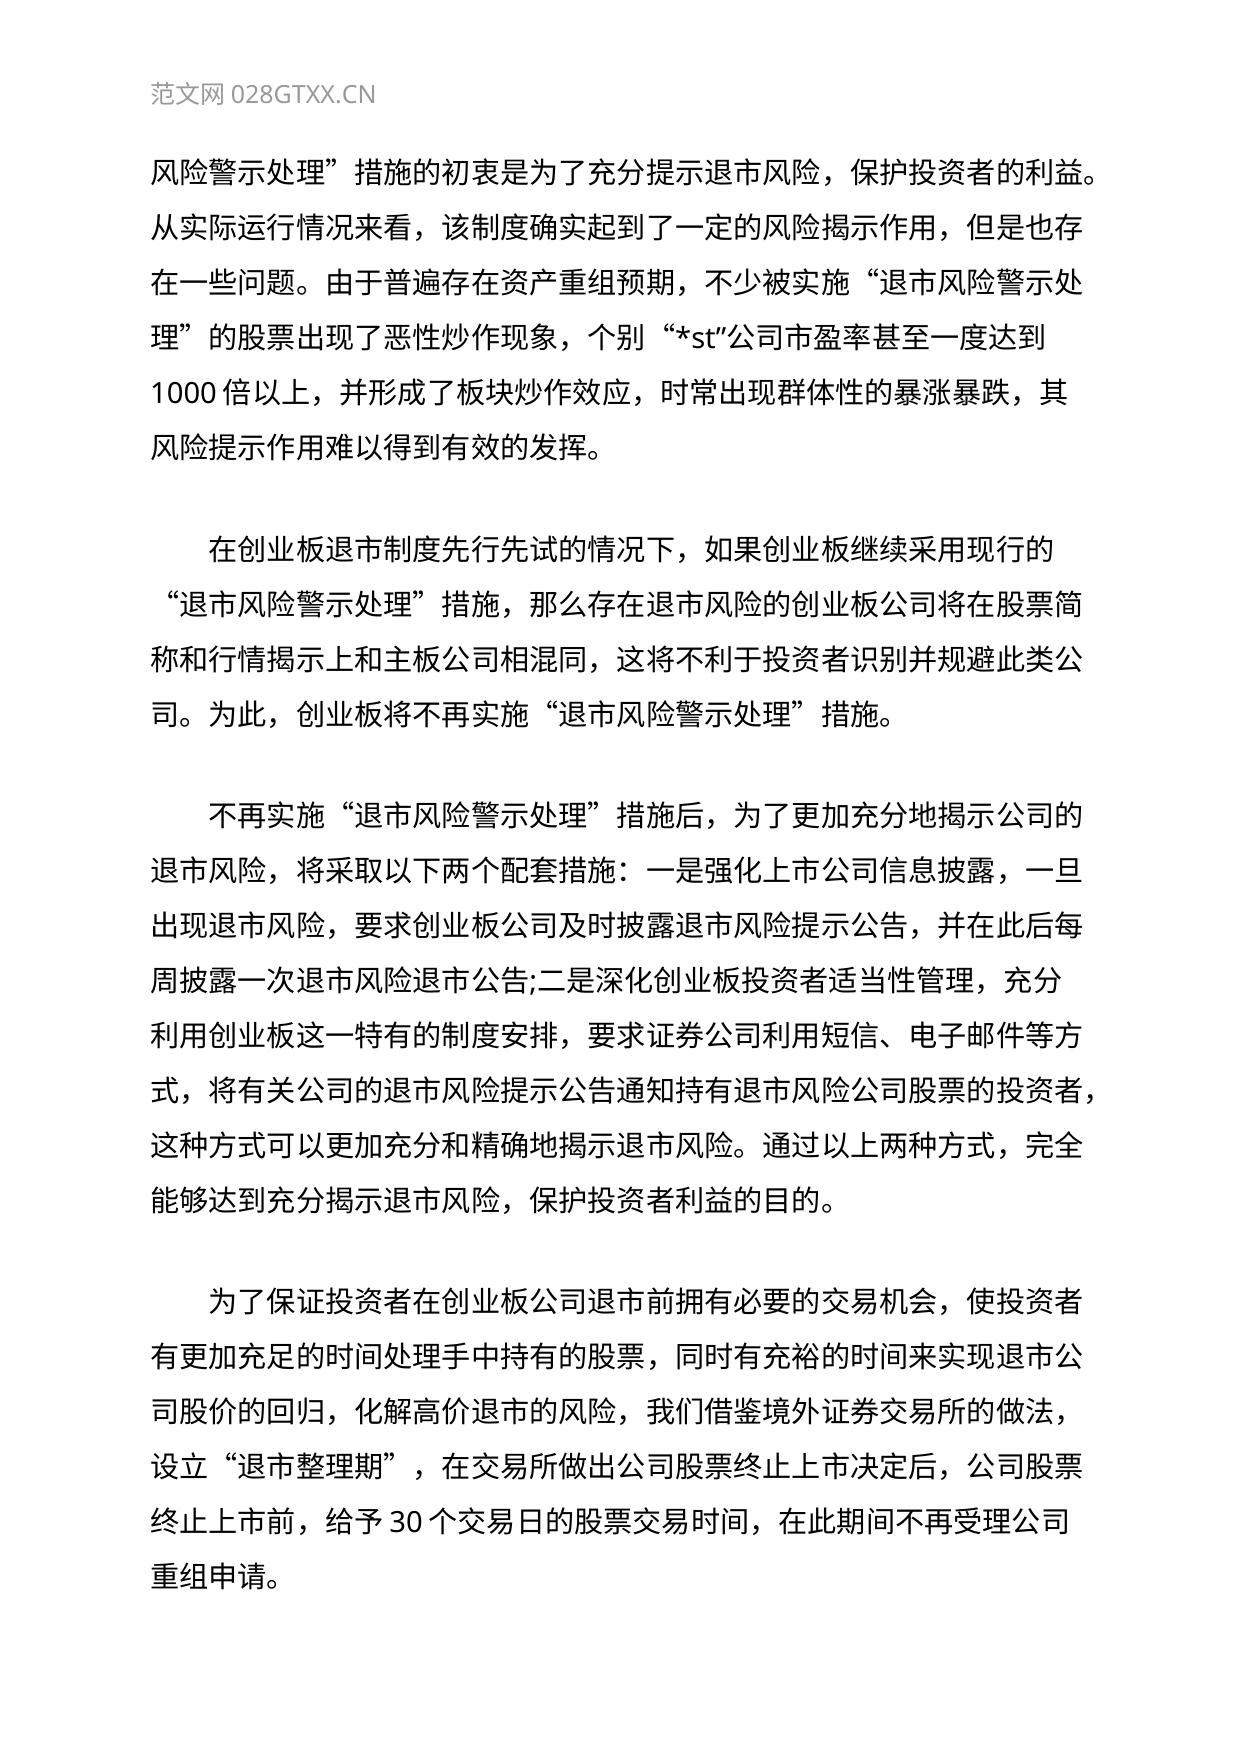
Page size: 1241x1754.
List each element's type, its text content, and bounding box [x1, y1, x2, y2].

text 不再实施“退市风险警示处理”措施后，为了更加充分地揭示公司的退市风险，将采取以下两个配套措施：一是强化上市公司信息披露，一旦出现退市风险，要求创业板公司及时披露退市风险提示公告，并在此后每周披露一次退市风险退市公告;二是深化创业板投资者适当性管理，充分利用创业板这一特有的制度安排，要求证券公司利用短信、电子邮件等方式，将有关公司的退市风险提示公告通知持有退市风险公司股票的投资者，这种方式可以更加充分和精确地揭示退市风险。通过以上两种方式，完全能够达到充分揭示退市风险，保护投资者利益的目的。 [150, 793, 1090, 1219]
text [150, 150, 1090, 467]
text 为了保证投资者在创业板公司退市前拥有必要的交易机会，使投资者有更加充足的时间处理手中持有的股票，同时有充裕的时间来实现退市公司股价的回归，化解高价退市的风险，我们借鉴境外证券交易所的做法，设立“退市整理期”，在交易所做出公司股票终止上市决定后，公司股票终止上市前，给予30个交易日的股票交易时间，在此期间不再受理公司重组申请。 [150, 1279, 1090, 1596]
text 在创业板退市制度先行先试的情况下，如果创业板继续采用现行的“退市风险警示处理”措施，那么存在退市风险的创业板公司将在股票简称和行情揭示上和主板公司相混同，这将不利于投资者识别并规避此类公司。为此，创业板将不再实施“退市风险警示处理”措施。 [150, 526, 1090, 733]
